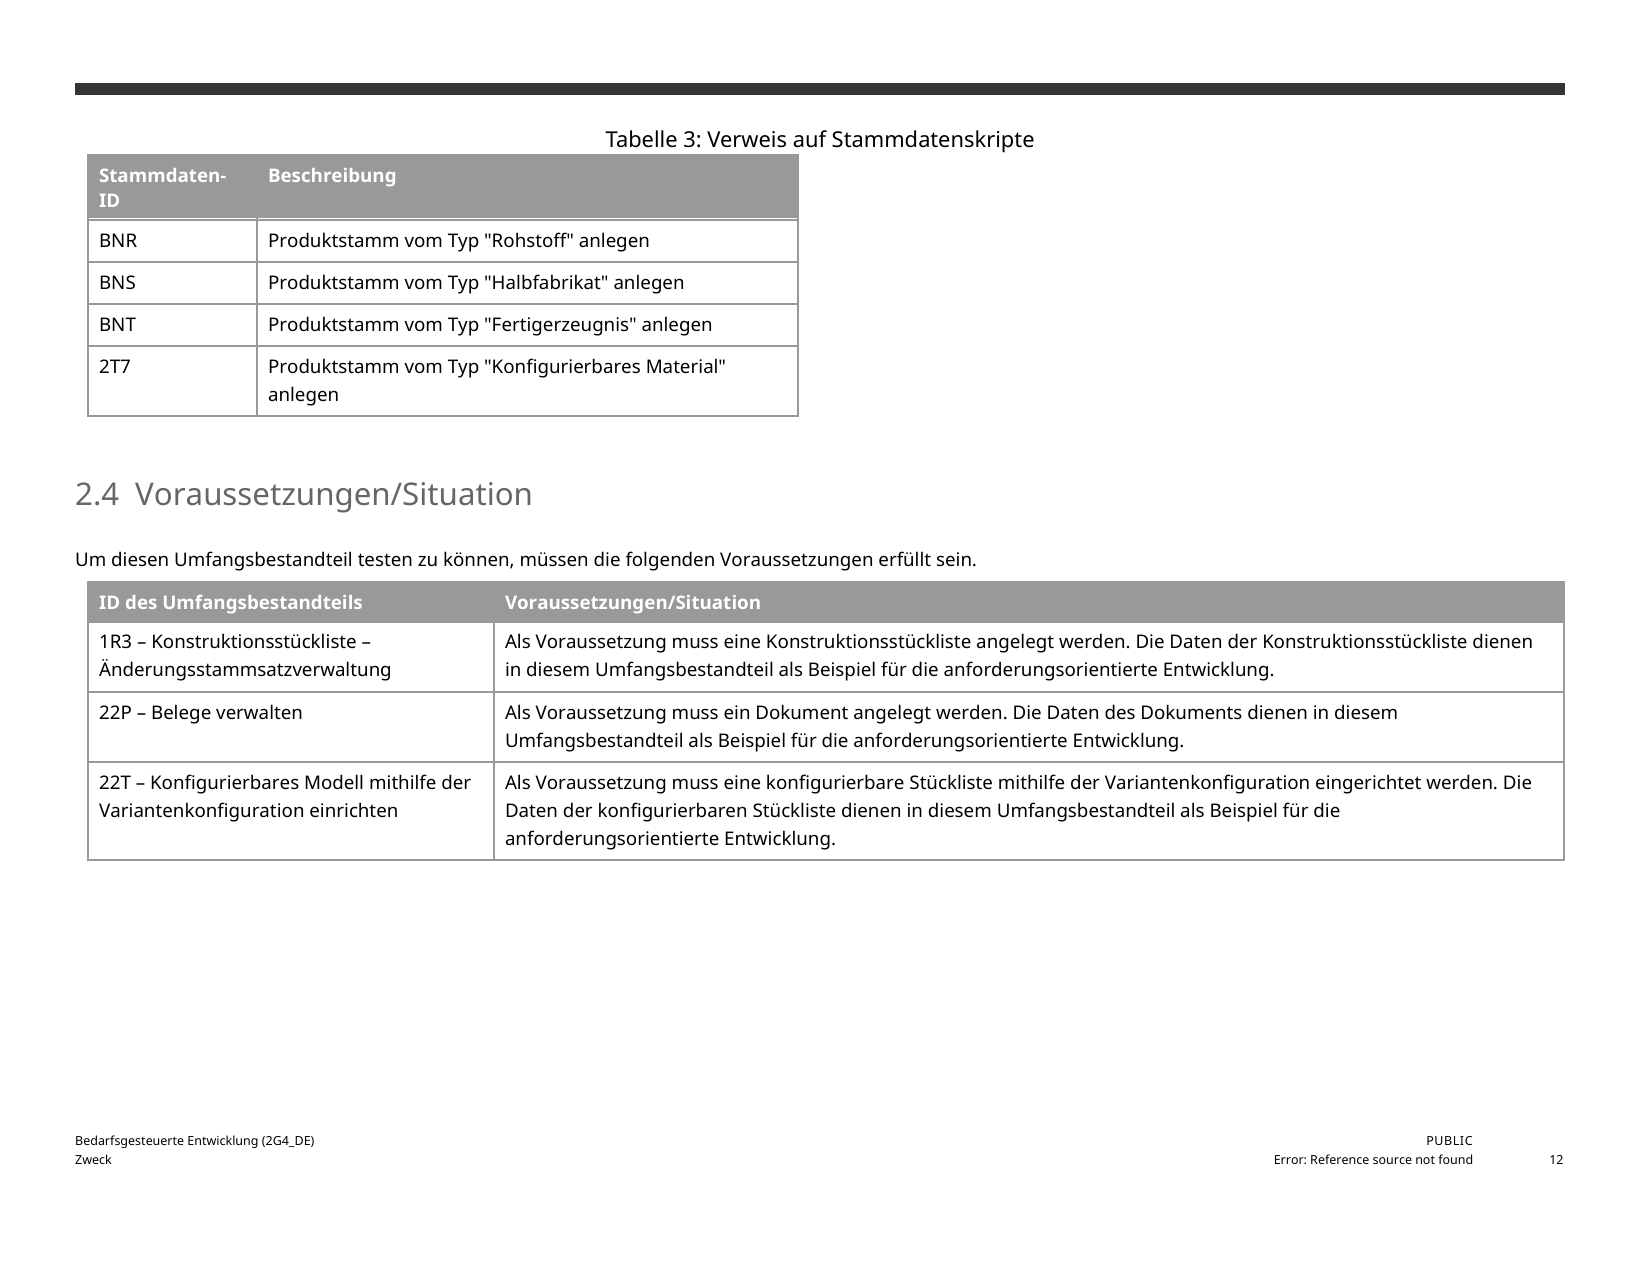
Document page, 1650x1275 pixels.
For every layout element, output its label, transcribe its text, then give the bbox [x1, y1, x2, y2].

table_cell Produktstamm vom Typ "Konfigurierbares Material" anlegen [258, 347, 797, 415]
text Um diesen Umfangsbestandteil testen zu können, müssen die folgenden Voraussetzungen erfüllt sein. [75, 547, 1565, 572]
table_cell Produktstamm vom Typ "Fertigerzeugnis" anlegen [258, 305, 797, 345]
table_cell BNT [89, 305, 256, 345]
table_cell BNR [89, 221, 256, 261]
table_header Stammdaten-ID [89, 156, 256, 218]
table_cell Als Voraussetzung muss eine konfigurierbare Stückliste mithilfe der Variantenkonfiguration eingerichtet werden. Die Daten der konfigurierbaren Stückliste dienen in diesem Umfangsbestandteil als Beispiel für die anforderungsorientierte Entwicklung. [495, 763, 1563, 859]
table_cell Produktstamm vom Typ "Halbfabrikat" anlegen [258, 263, 797, 303]
table_cell Als Voraussetzung muss eine Konstruktionsstückliste angelegt werden. Die Daten der Konstruktionsstückliste dienen in diesem Umfangsbestandteil als Beispiel für die anforderungsorientierte Entwicklung. [495, 623, 1563, 691]
table_cell 22T – Konfigurierbares Modell mithilfe der Variantenkonfiguration einrichten [89, 763, 493, 859]
table_cell Als Voraussetzung muss ein Dokument angelegt werden. Die Daten des Dokuments dienen in diesem Umfangsbestandteil als Beispiel für die anforderungsorientierte Entwicklung. [495, 693, 1563, 761]
table_cell 1R3 – Konstruktionsstückliste – Änderungsstammsatzverwaltung [89, 623, 493, 691]
table_cell BNS [89, 263, 256, 303]
table_cell 2T7 [89, 347, 256, 415]
table_cell Produktstamm vom Typ "Rohstoff" anlegen [258, 221, 797, 261]
title Tabelle 3: Verweis auf Stammdatenskripte [75, 124, 1565, 154]
subtitle Voraussetzungen/Situation [75, 476, 1565, 513]
table_cell 22P – Belege verwalten [89, 693, 493, 761]
table_header Beschreibung [258, 156, 797, 218]
table_header Voraussetzungen/Situation [495, 583, 1563, 620]
table_header ID des Umfangsbestandteils [89, 583, 493, 620]
